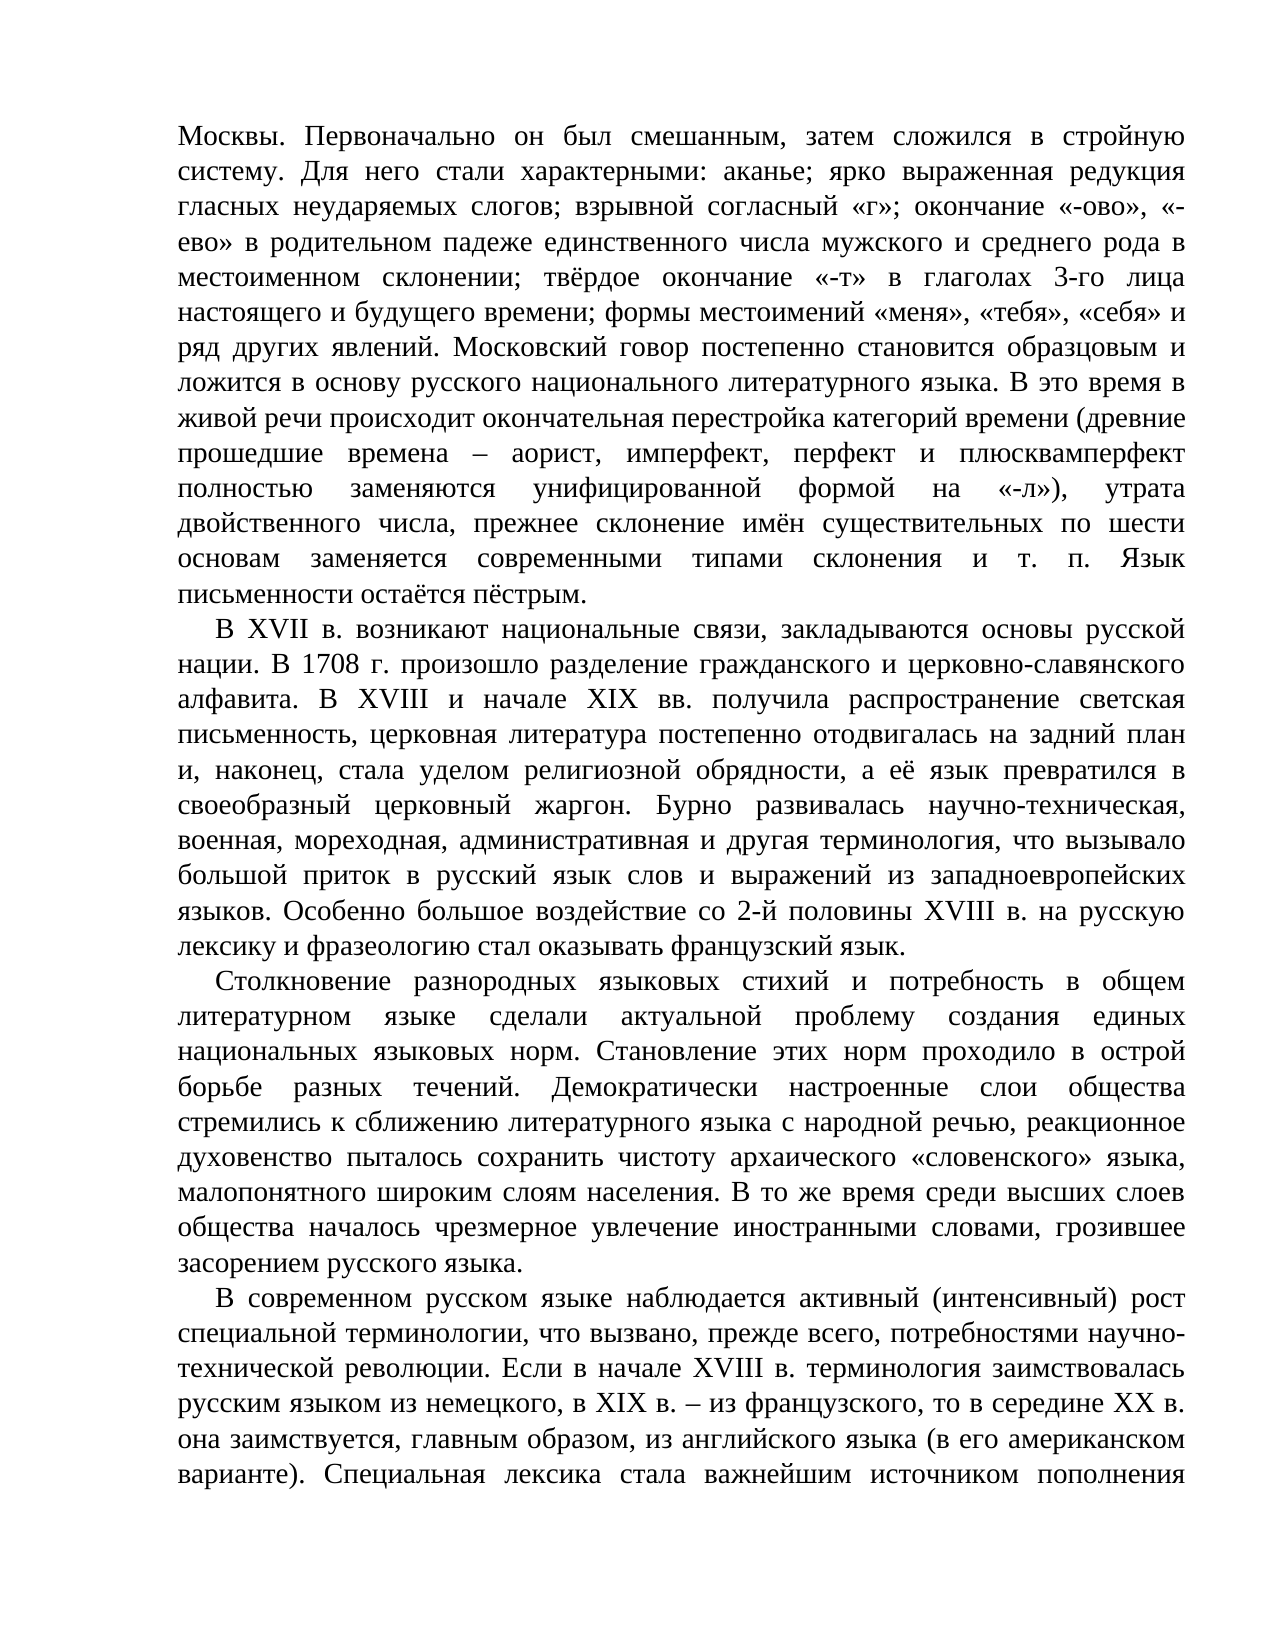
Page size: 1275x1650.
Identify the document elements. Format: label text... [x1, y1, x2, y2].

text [177, 118, 1186, 609]
text В XVII в. возникают национальные связи, закладываются основы русской нации. В 1708 г. произошло разделение гражданского и церковно-славянского алфавита. В XVIII и начале XIX вв. получила распространение светская письменность, церковная литература постепенно отодвигалась на задний план и, наконец, стала уделом религиозной обрядности, а её язык превратился в своеобразный церковный жаргон. Бурно развивалась научно-техническая, военная, мореходная, административная и другая терминология, что вызывало большой приток в русский язык слов и выражений из западноевропейских языков. Особенно большое воздействие со 2-й половины XVIII в. на русскую лексику и фразеологию стал оказывать французский язык. [177, 611, 1186, 961]
text Столкновение разнородных языковых стихий и потребность в общем литературном языке сделали актуальной проблему создания единых национальных языковых норм. Становление этих норм проходило в острой борьбе разных течений. Демократически настроенные слои общества стремились к сближению литературного языка с народной речью, реакционное духовенство пыталось сохранить чистоту архаического «словенского» языка, малопонятного широким слоям населения. В то же время среди высших слоев общества началось чрезмерное увлечение иностранными словами, грозившее засорением русского языка. [177, 963, 1186, 1278]
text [177, 1280, 1186, 1489]
